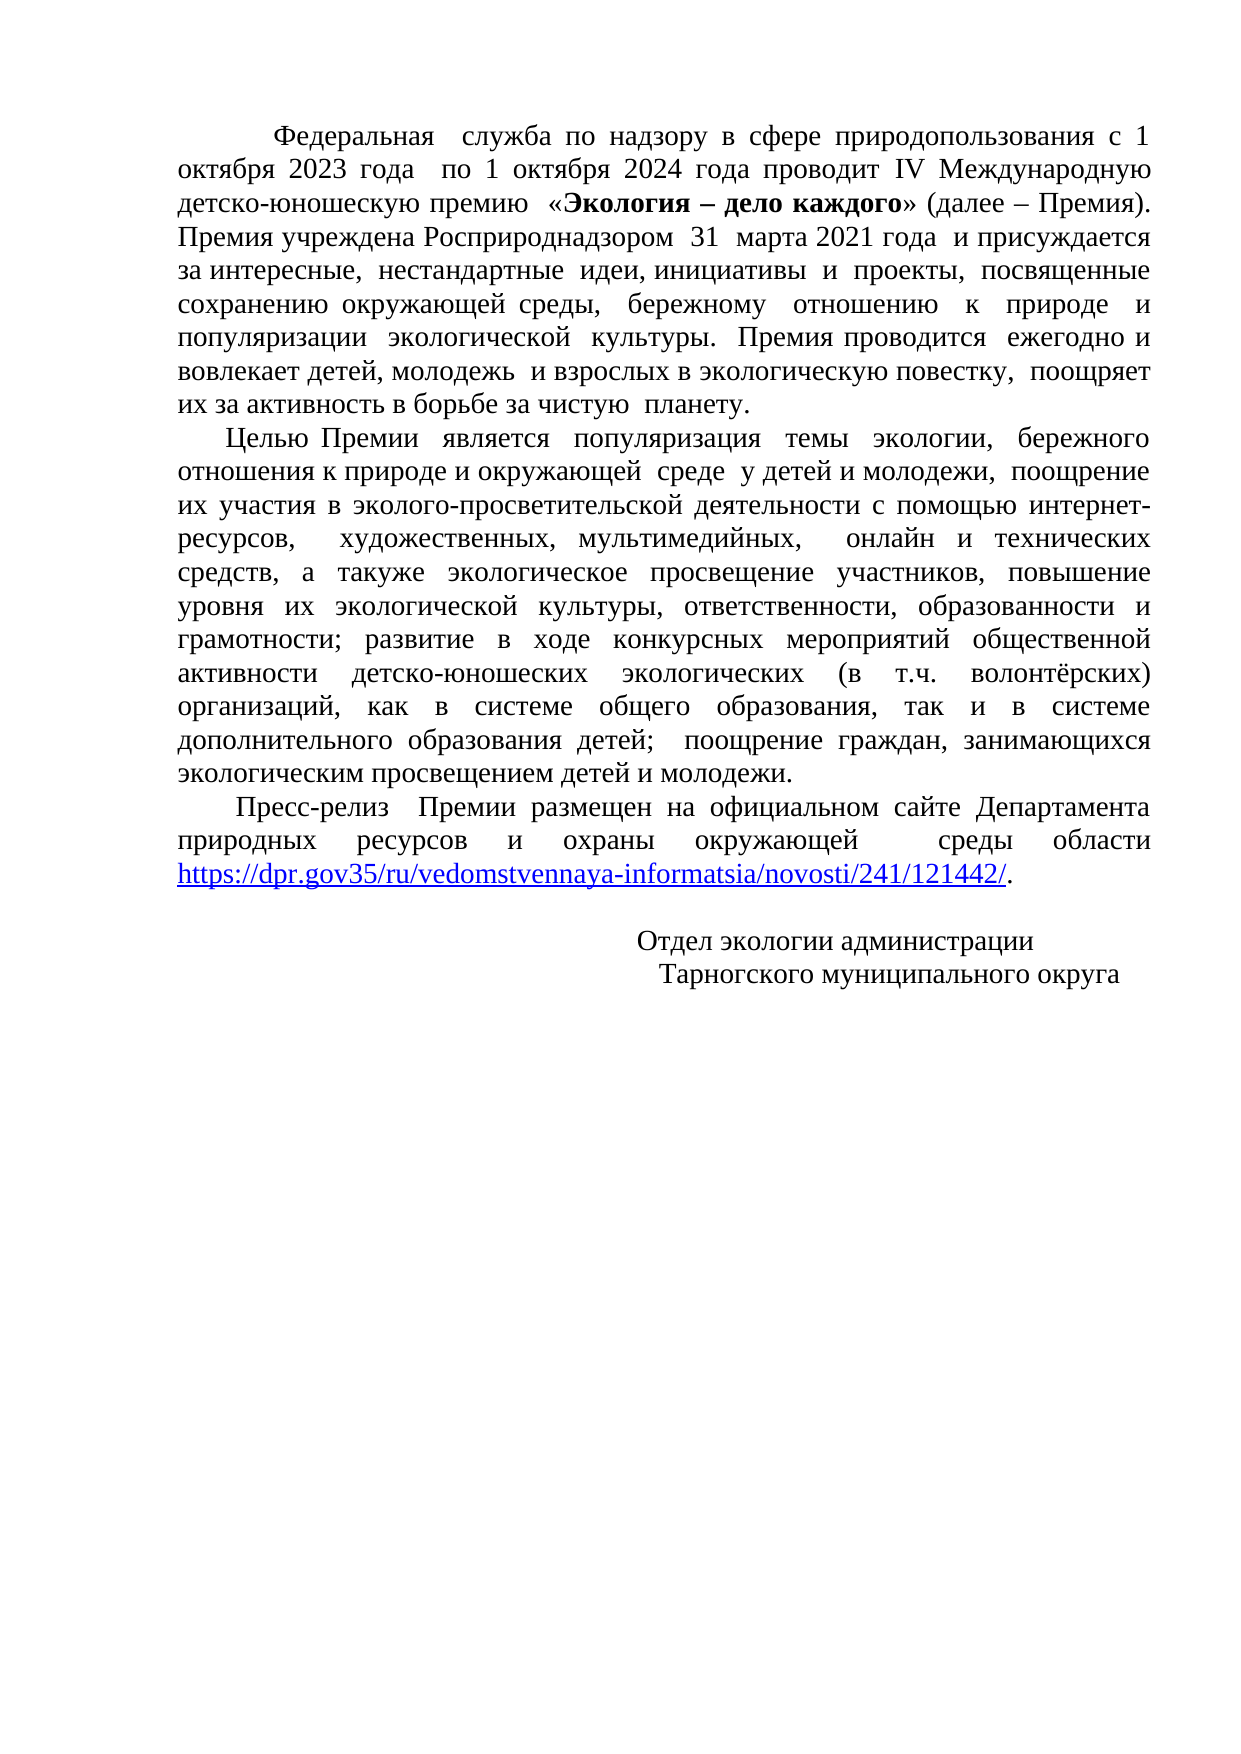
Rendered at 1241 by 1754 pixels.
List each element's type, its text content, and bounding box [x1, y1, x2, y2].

text Федеральная служба по надзору в сфере природопользования с 1 октября 2023 года по 1 октября 2024 года проводит IV Международную детско-юношескую премию «Экология – дело каждого» (далее – Премия). Премия учреждена Росприроднадзором 31 марта 2021 года и присуждается за интересные, нестандартные идеи, инициативы и проекты, посвященные сохранению окружающей среды, бережному отношению к природе и популяризации экологической культуры. Премия проводится ежегодно и вовлекает детей, молодежь и взрослых в экологическую повестку, поощряет их за активность в борьбе за чистую планету. [177, 118, 1152, 420]
text Пресс-релиз Премии размещен на официальном сайте Департамента природных ресурсов и охраны окружающей среды области https://dpr.gov35/ru/vedomstvennaya-informatsia/novosti/241/121442/. [177, 789, 1152, 889]
text Целью Премии является популяризация темы экологии, бережного отношения к природе и окружающей среде у детей и молодежи, поощрение их участия в эколого-просветительской деятельности с помощью интернет-ресурсов, художественных, мультимедийных, онлайн и технических средств, а такуже экологическое просвещение участников, повышение уровня их экологической культуры, ответственности, образованности и грамотности; развитие в ходе конкурсных мероприятий общественной активности детско-юношеских экологических (в т.ч. волонтёрских) организаций, как в системе общего образования, так и в системе дополнительного образования детей; поощрение граждан, занимающихся экологическим просвещением детей и молодежи. [177, 420, 1152, 789]
text Отдел экологии администрации [177, 923, 1152, 957]
text Тарногского муниципального округа [177, 957, 1152, 990]
